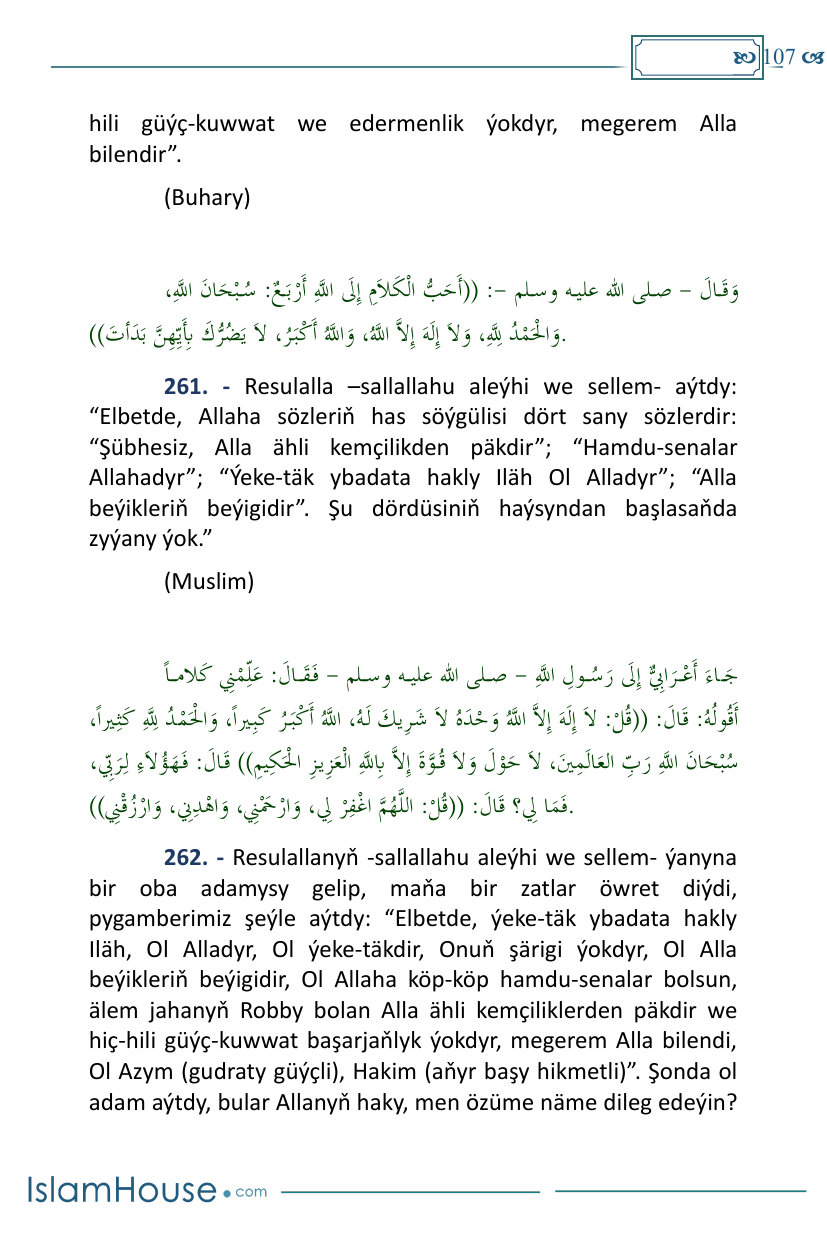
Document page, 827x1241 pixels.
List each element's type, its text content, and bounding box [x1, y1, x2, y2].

text جَاءَ أَعْرَابِيٌّ إِلَى رَسُولِ اللَّهِ - صلى الله عليه وسلم - فَقَالَ: عَلِّمْنِي كَلاماً أَقُولُهُ: قَالَ: ((قُلْ: لاَ إِلَهَ إِلاَّ اللَّهُ وَحْدَهُ لاَ شَرِيكَ لَهُ، اللَّهُ أَكْبَرُ كَبِيراً، وَالْحَمْدُ لِلَّهِ كَثِيراً، سُبْحَانَ اللَّهِ رَبِّ العَالَمِينَ، لاَ حَوْلَ وَلاَ قُوَّةَ إِلاَّ بِاللَّهِ الْعَزِيزِ الْحَكِيمِ)) قَالَ: فَهَؤُلاَءِ لِرَبِّي، فَمَا لِي؟ قَالَ: ((قُلْ: اللَّهُمَّ اغْفِرْ لِي، وَارْحَمْنِي، وَاهْدِنِي، وَارْزُقْنِي)). [89, 654, 738, 829]
text وَقَالَ - صلى الله عليه وسلم -: ((أَحَبُّ الْكَلاَمِ إِلَى اللَّهِ أَرْبَعٌ: سُبْحَانَ اللَّهِ، وَالْحَمْدُ لِلَّهِ، وَلاَ إِلَهَ إِلاَّ اللَّهُ، وَاللَّهُ أَكْبَرُ، لاَ يَضُرُّكَ بِأَيِّهِنَّ بَدَأتَ)). [89, 270, 738, 357]
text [89, 107, 738, 168]
picture [20, 1171, 541, 1209]
text 261. - Resulalla –sallallahu aleýhi we sellem- aýtdy: “Elbetde, Allaha sözleriň has söýgülisi dört sany sözlerdir: “Şübhesiz, Alla ähli kemçilikden päkdir”; “Hamdu-senalar Allahadyr”; “Ýeke-täk ybadata hakly Iläh Ol Alladyr”; “Alla beýikleriň beýigidir”. Şu dördüsiniň haýsyndan başlasaňda zyýany ýok.” [89, 370, 738, 553]
text (Buhary) [89, 181, 738, 211]
text (Muslim) [89, 565, 738, 596]
picture [548, 1170, 807, 1208]
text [89, 842, 738, 1116]
